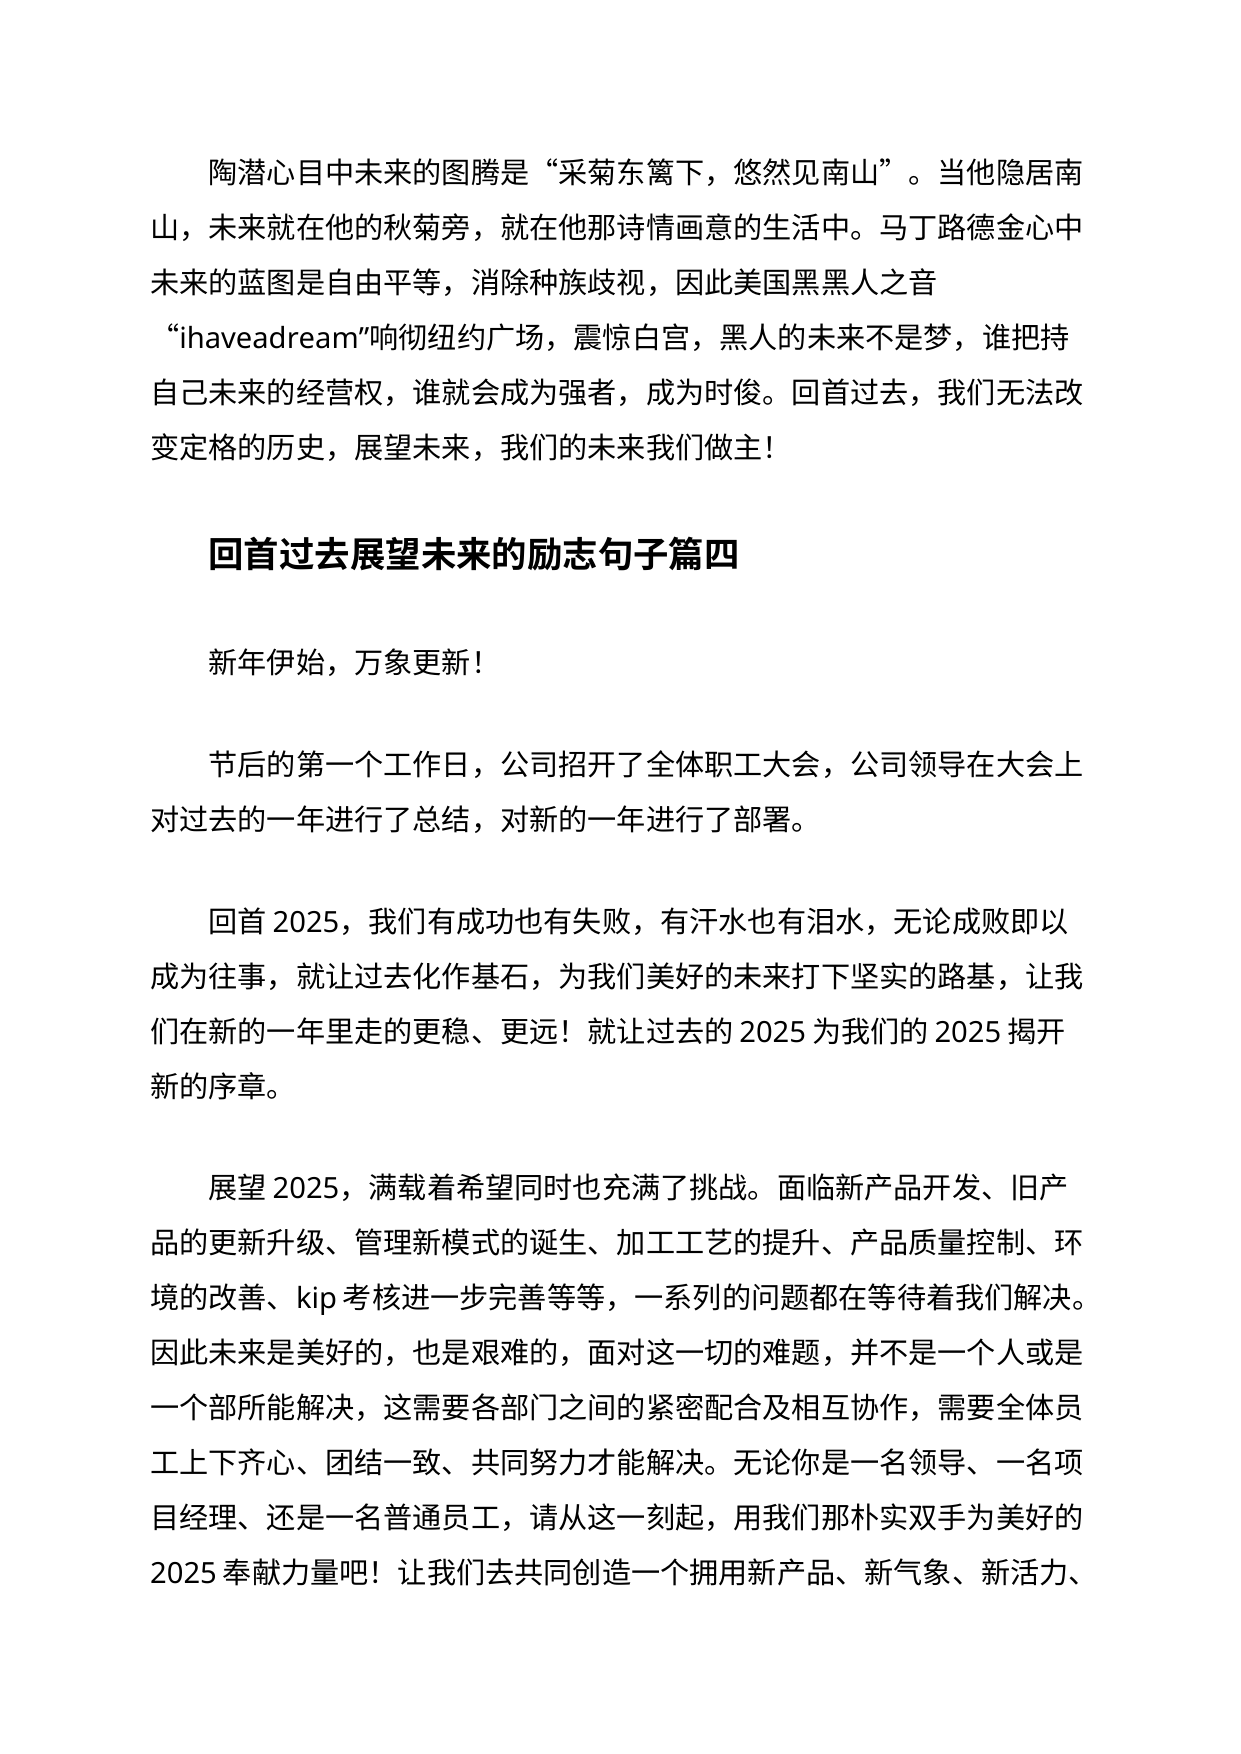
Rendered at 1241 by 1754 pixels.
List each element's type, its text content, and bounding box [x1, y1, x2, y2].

text 节后的第一个工作日，公司招开了全体职工大会，公司领导在大会上对过去的一年进行了总结，对新的一年进行了部署。 [150, 742, 1090, 839]
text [150, 1165, 1090, 1592]
text 新年伊始，万象更新！ [150, 640, 1090, 682]
text 陶潜心目中未来的图腾是“采菊东篱下，悠然见南山”。当他隐居南山，未来就在他的秋菊旁，就在他那诗情画意的生活中。马丁路德金心中未来的蓝图是自由平等，消除种族歧视，因此美国黑黑人之音“ihaveadream”响彻纽约广场，震惊白宫，黑人的未来不是梦，谁把持自己未来的经营权，谁就会成为强者，成为时俊。回首过去，我们无法改变定格的历史，展望未来，我们的未来我们做主！ [150, 150, 1090, 467]
text 回首过去展望未来的励志句子篇四 [150, 526, 1090, 578]
text 回首2025，我们有成功也有失败，有汗水也有泪水，无论成败即以成为往事，就让过去化作基石，为我们美好的未来打下坚实的路基，让我们在新的一年里走的更稳、更远！就让过去的2025为我们的2025揭开新的序章。 [150, 898, 1090, 1105]
